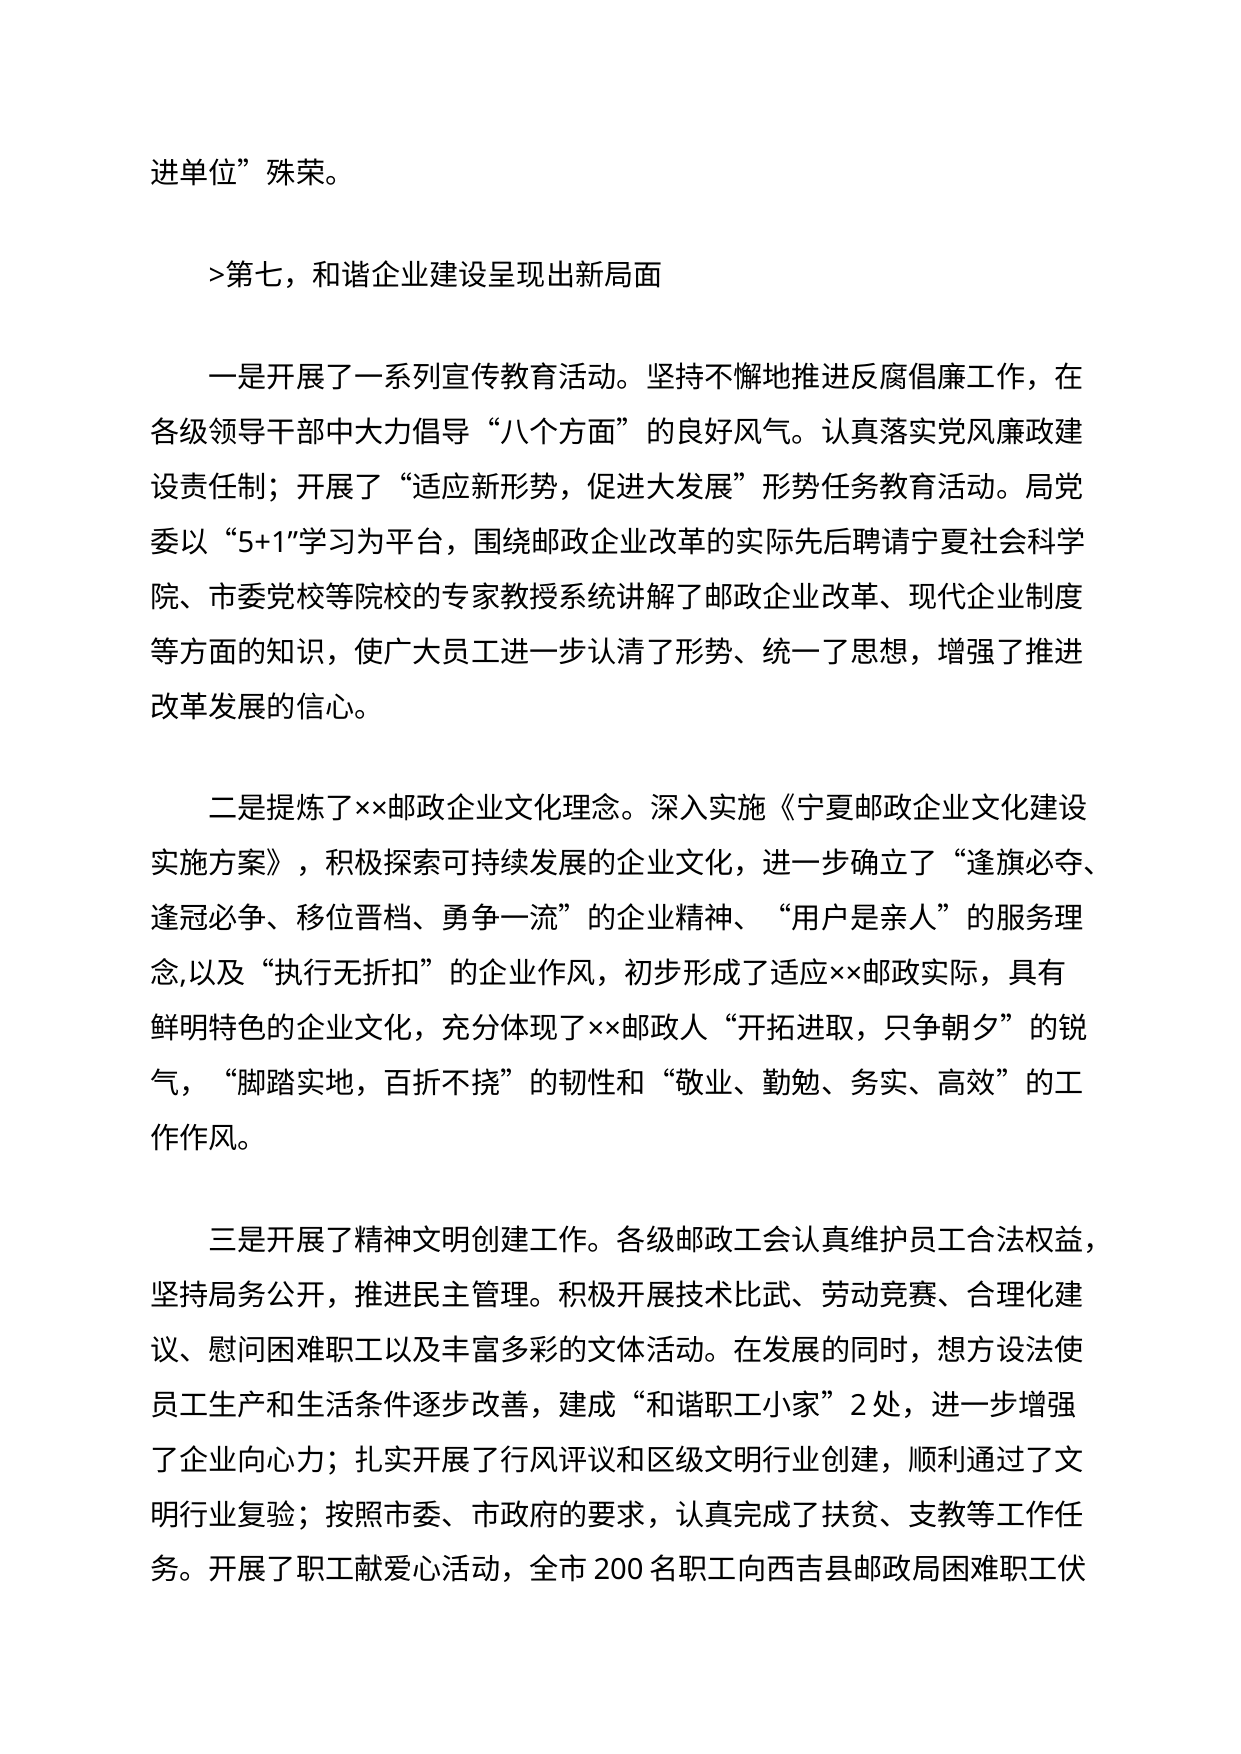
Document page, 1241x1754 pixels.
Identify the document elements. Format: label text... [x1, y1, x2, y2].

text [150, 1216, 1090, 1588]
text 二是提炼了××邮政企业文化理念。深入实施《宁夏邮政企业文化建设实施方案》，积极探索可持续发展的企业文化，进一步确立了“逢旗必夺、逢冠必争、移位晋档、勇争一流”的企业精神、“用户是亲人”的服务理念,以及“执行无折扣”的企业作风，初步形成了适应××邮政实际，具有鲜明特色的企业文化，充分体现了××邮政人“开拓进取，只争朝夕”的锐气，“脚踏实地，百折不挠”的韧性和“敬业、勤勉、务实、高效”的工作作风。 [150, 785, 1090, 1157]
text >第七，和谐企业建设呈现出新局面 [150, 252, 1090, 294]
text 一是开展了一系列宣传教育活动。坚持不懈地推进反腐倡廉工作，在各级领导干部中大力倡导“八个方面”的良好风气。认真落实党风廉政建设责任制；开展了“适应新形势，促进大发展”形势任务教育活动。局党委以“5+1”学习为平台，围绕邮政企业改革的实际先后聘请宁夏社会科学院、市委党校等院校的专家教授系统讲解了邮政企业改革、现代企业制度等方面的知识，使广大员工进一步认清了形势、统一了思想，增强了推进改革发展的信心。 [150, 354, 1090, 726]
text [150, 150, 1090, 192]
